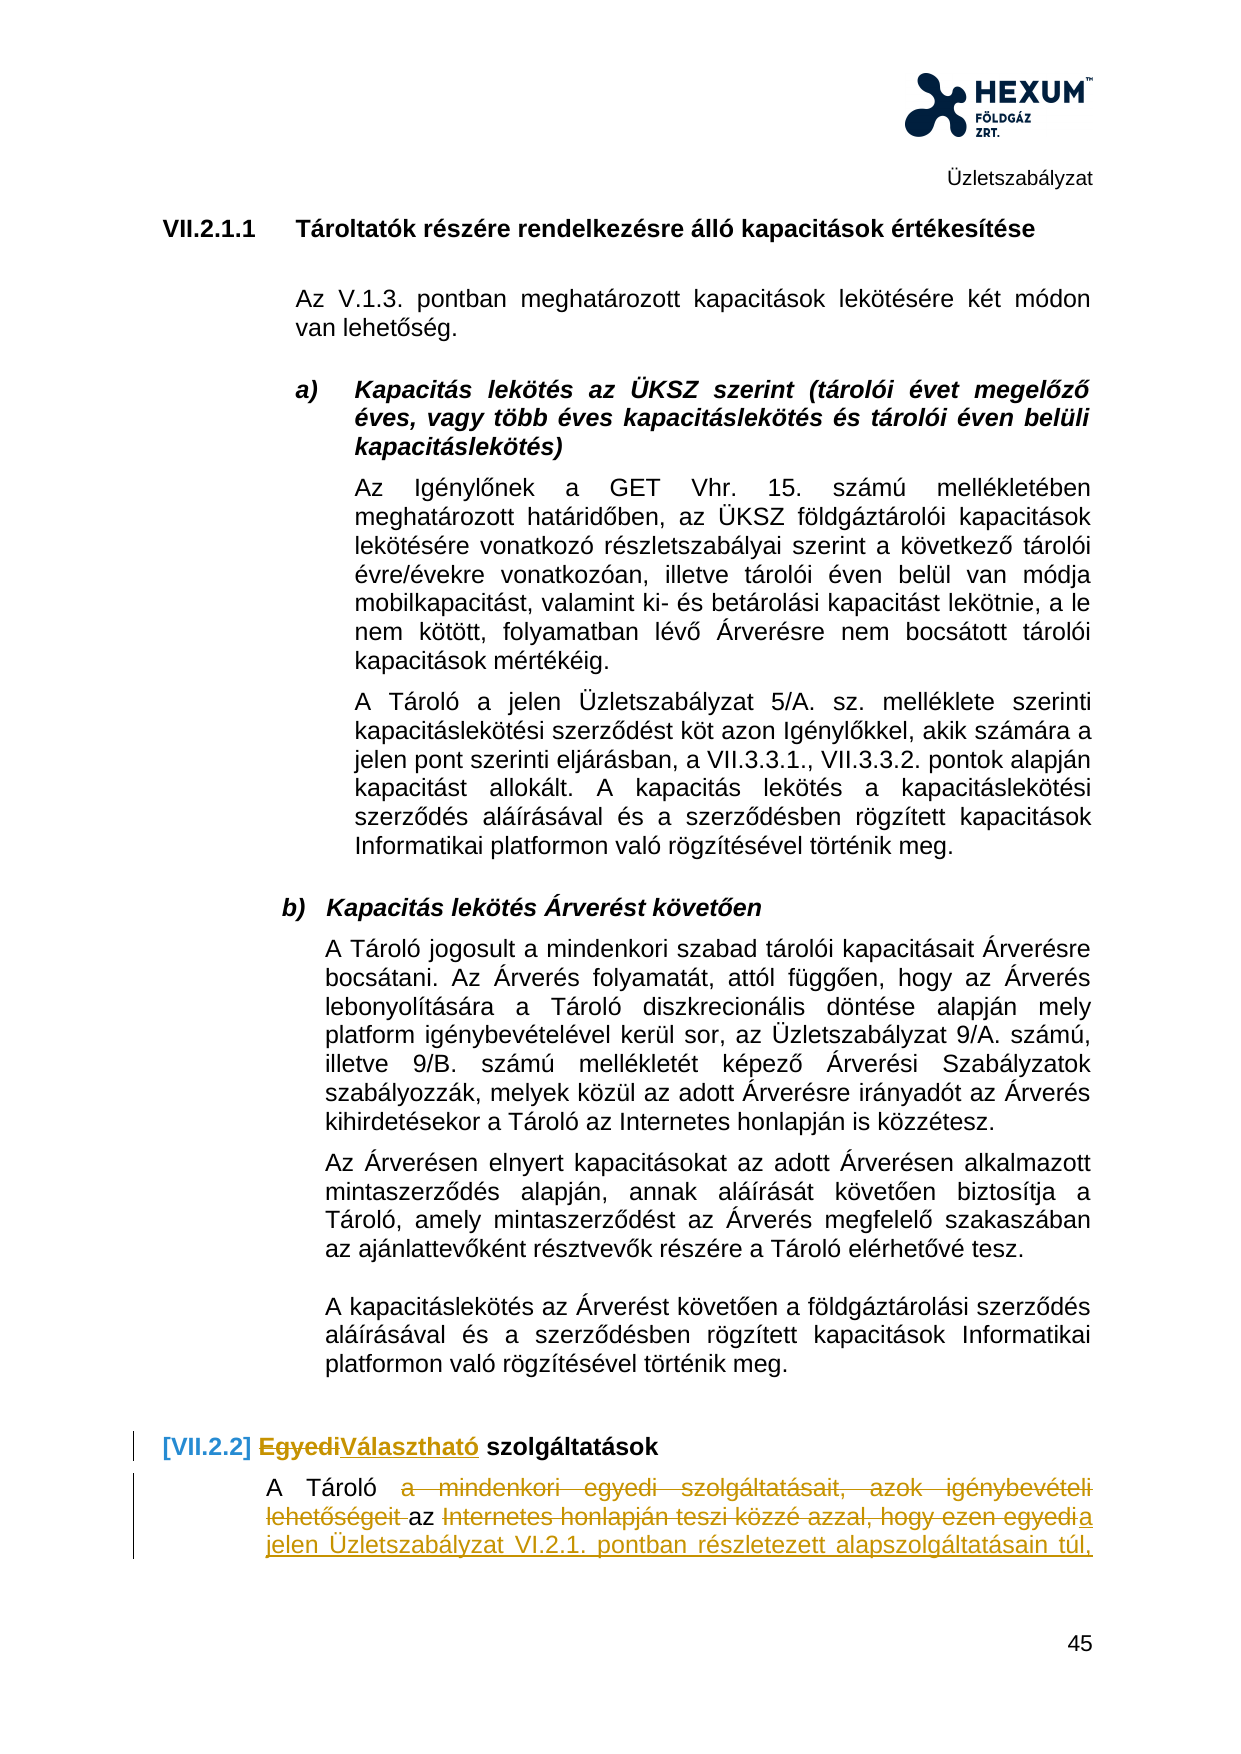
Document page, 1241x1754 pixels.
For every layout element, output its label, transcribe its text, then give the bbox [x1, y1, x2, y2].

text A Tároló a jelen Üzletszabályzat 5/A. sz. melléklete szerinti kapacitáslekötési szerződést köt azon Igénylőkkel, akik számára a jelen pont szerinti eljárásban, a VII.3.3.1., VII.3.3.2. pontok alapján kapacitást allokált. A kapacitás lekötés a kapacitáslekötési szerződés aláírásával és a szerződésben rögzített kapacitások Informatikai platformon való rögzítésével történik meg. [354, 687, 1093, 860]
subtitle Kapacitás lekötés Árverést követően [282, 893, 1093, 922]
subtitle Tároltatók részére rendelkezésre álló kapacitások értékesítése [162, 213, 1093, 243]
subtitle szolgáltatások [162, 1431, 1093, 1461]
list A kapacitáslekötés az Árverést követően a földgáztárolási szerződés aláírásával és a szerződésben rögzített kapacitások Informatikai platformon való rögzítésével történik meg. [325, 1292, 1092, 1378]
text A Tároló az [266, 1473, 1093, 1555]
list Az V.1.3. pontban meghatározott kapacitások lekötésére két módon van lehetőség. [295, 284, 1092, 341]
picture [905, 73, 1093, 137]
list Az Igénylőnek a GET Vhr. 15. számú mellékletében meghatározott határidőben, az ÜKSZ földgáztárolói kapacitások lekötésére vonatkozó részletszabályai szerint a következő tárolói évre/évekre vonatkozóan, illetve tárolói éven belül van módja mobilkapacitást, valamint ki- és betárolási kapacitást lekötnie, a le nem kötött, folyamatban lévő Árverésre nem bocsátott tárolói kapacitások mértékéig. [354, 473, 1092, 675]
subtitle Kapacitás lekötés az ÜKSZ szerint (tárolói évet megelőző éves, vagy több éves kapacitáslekötés és tárolói éven belüli kapacitáslekötés) [295, 375, 1093, 461]
list Az Árverésen elnyert kapacitásokat az adott Árverésen alkalmazott mintaszerződés alapján, annak aláírását követően biztosítja a Tároló, amely mintaszerződést az Árverés megfelelő szakaszában az ajánlattevőként résztvevők részére a Tároló elérhetővé tesz. [325, 1148, 1092, 1263]
list A Tároló jogosult a mindenkori szabad tárolói kapacitásait Árverésre bocsátani. Az Árverés folyamatát, attól függően, hogy az Árverés lebonyolítására a Tároló diszkrecionális döntése alapján mely platform igénybevételével kerül sor, az Üzletszabályzat 9/A. számú, illetve 9/B. számú mellékletét képező Árverési Szabályzatok szabályozzák, melyek közül az adott Árverésre irányadót az Árverés kihirdetésekor a Tároló az Internetes honlapján is közzétesz. [325, 934, 1092, 1136]
